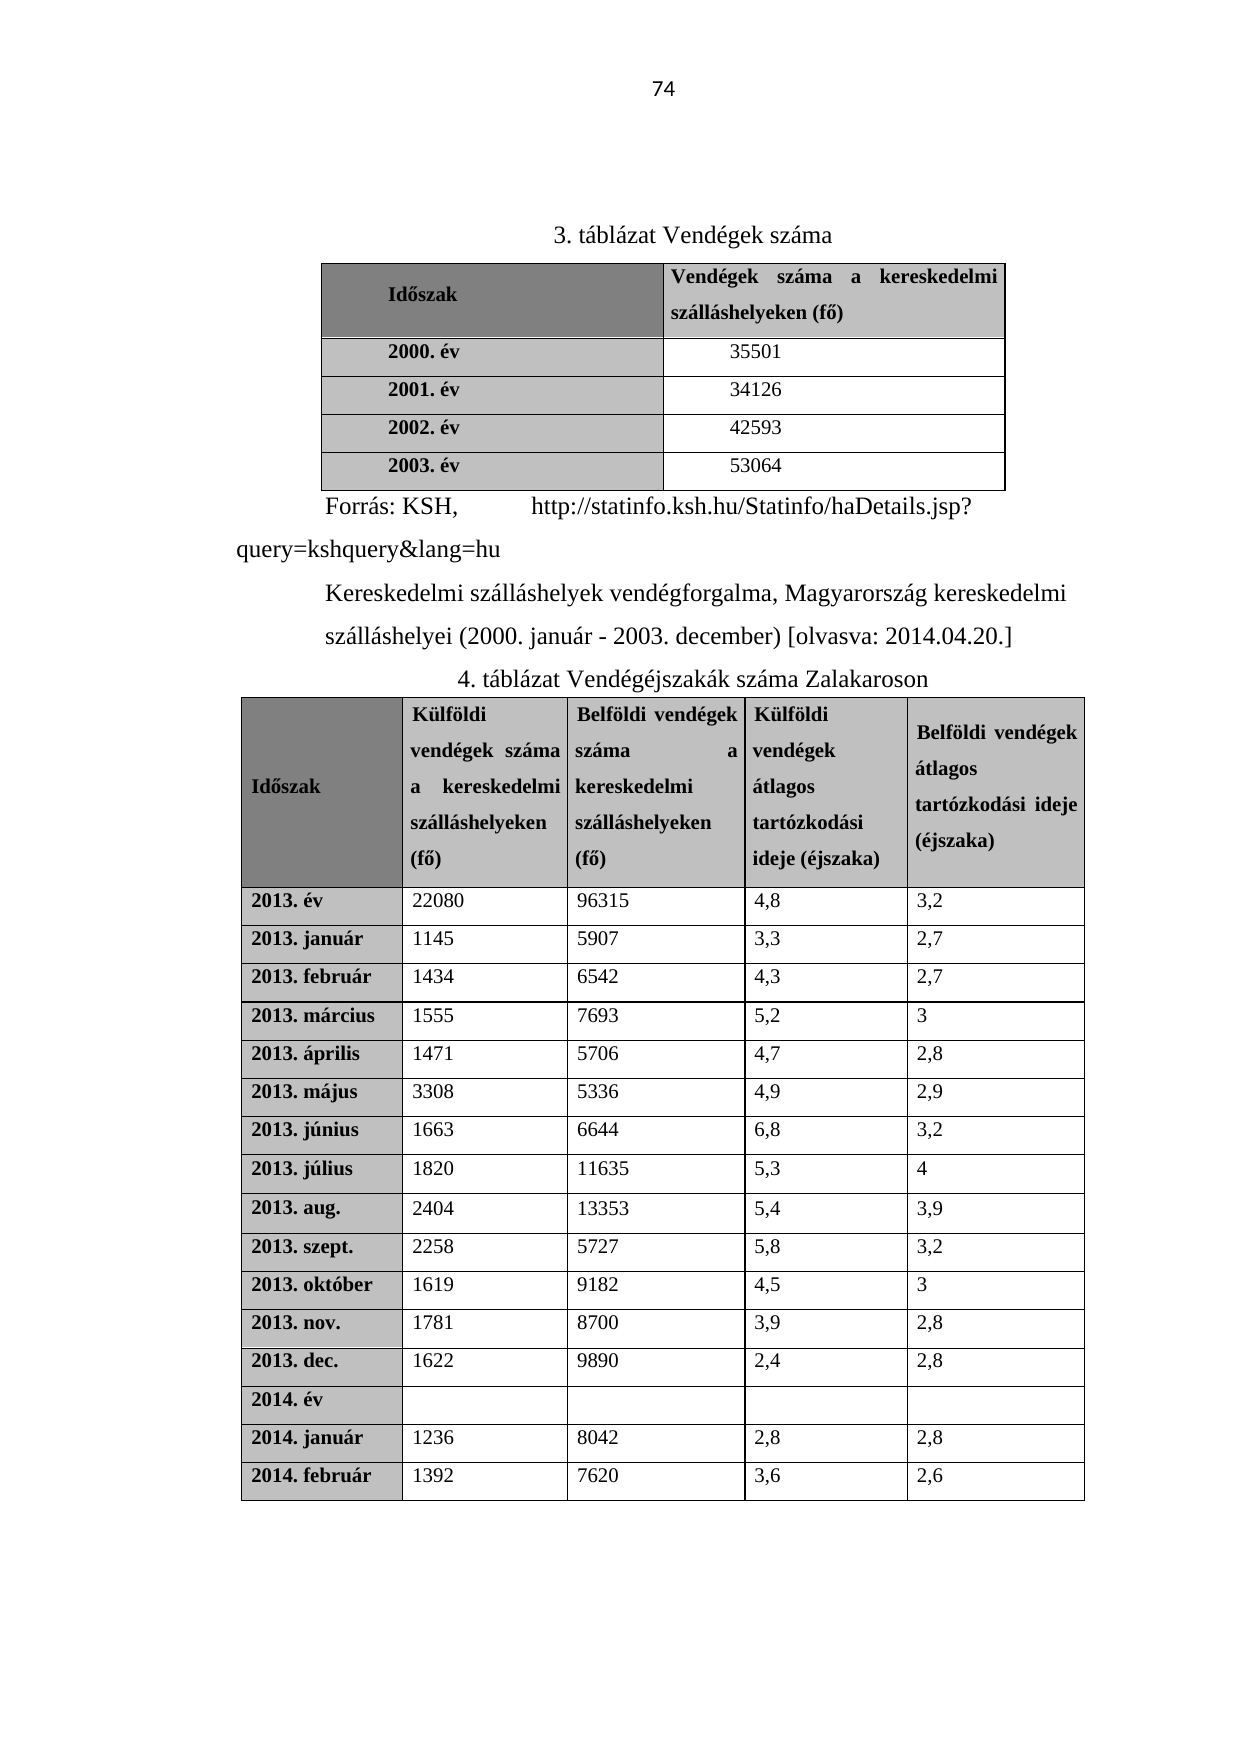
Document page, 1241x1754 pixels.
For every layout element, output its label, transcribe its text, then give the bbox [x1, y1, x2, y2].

table_cell 2013. június [242, 1117, 402, 1154]
table_cell 2013. január [242, 926, 402, 963]
text Forrás: KSH, http://statinfo.ksh.hu/Statinfo/haDetails.jsp?query=kshquery&lang=hu [236, 491, 1090, 563]
table_cell 6542 [568, 964, 744, 1001]
text 4. táblázat Vendégéjszakák száma Zalakaroson [236, 664, 1090, 693]
table_cell 2000. év [322, 339, 663, 376]
table_header Külföldi vendégek száma a kereskedelmi szálláshelyeken (fő) [403, 698, 567, 887]
table_cell 2013. július [242, 1155, 402, 1193]
table_header Külföldi vendégek átlagos tartózkodási ideje (éjszaka) [746, 698, 907, 887]
table_cell 1434 [403, 964, 567, 1001]
table_cell 7693 [568, 1003, 744, 1040]
table_cell 4,9 [746, 1079, 907, 1116]
table_cell 1236 [403, 1425, 567, 1462]
table_cell 3308 [403, 1079, 567, 1116]
table_cell 13353 [568, 1194, 744, 1233]
table_cell [568, 1387, 744, 1424]
table_cell 2013. aug. [242, 1194, 402, 1233]
table_cell 3,9 [908, 1194, 1084, 1233]
table_cell 2258 [403, 1234, 567, 1271]
table_cell 4,8 [746, 888, 907, 925]
table_cell 2002. év [322, 415, 663, 452]
table_cell 2404 [403, 1194, 567, 1233]
table_cell 8042 [568, 1425, 744, 1462]
table_cell 42593 [664, 415, 1004, 452]
table_cell 2,8 [908, 1310, 1084, 1347]
table_cell 4,7 [746, 1041, 907, 1078]
table_cell 1555 [403, 1003, 567, 1040]
table_cell 1471 [403, 1041, 567, 1078]
table_cell 2,7 [908, 926, 1084, 963]
table_header Belföldi vendégek száma a kereskedelmi szálláshelyeken (fő) [568, 698, 744, 887]
table_cell 4 [908, 1155, 1084, 1193]
table_cell 2,8 [908, 1425, 1084, 1462]
table_cell 5,4 [746, 1194, 907, 1233]
table_cell 2,6 [908, 1463, 1084, 1500]
table_cell 2013. május [242, 1079, 402, 1116]
table_cell 2013. február [242, 964, 402, 1001]
table_cell 1820 [403, 1155, 567, 1193]
table_cell 7620 [568, 1463, 744, 1500]
text Kereskedelmi szálláshelyek vendégforgalma, Magyarország kereskedelmi szálláshelyei (2000. január - 2003. december) [olvasva: 2014.04.20.] [236, 578, 1090, 649]
table_header Időszak [322, 264, 663, 337]
table_cell 5,3 [746, 1155, 907, 1193]
table_cell 2013. október [242, 1272, 402, 1309]
table_cell 2001. év [322, 377, 663, 414]
table_cell 3,9 [746, 1310, 907, 1347]
table_cell 96315 [568, 888, 744, 925]
table_cell 1392 [403, 1463, 567, 1500]
table_cell 3 [908, 1003, 1084, 1040]
table_cell [746, 1387, 907, 1424]
table_cell 5336 [568, 1079, 744, 1116]
table_cell 2013. április [242, 1041, 402, 1078]
table_cell 11635 [568, 1155, 744, 1193]
table_cell 2013. dec. [242, 1349, 402, 1386]
table_cell 2,4 [746, 1349, 907, 1386]
table_cell 1781 [403, 1310, 567, 1347]
table_cell 3,2 [908, 1234, 1084, 1271]
table_cell 1622 [403, 1349, 567, 1386]
table_cell 2013. nov. [242, 1310, 402, 1347]
table_cell 1663 [403, 1117, 567, 1154]
table_cell 4,3 [746, 964, 907, 1001]
table_cell 5,2 [746, 1003, 907, 1040]
table_cell 9182 [568, 1272, 744, 1309]
table_cell 2,7 [908, 964, 1084, 1001]
table_cell 1145 [403, 926, 567, 963]
table_cell 2013. szept. [242, 1234, 402, 1271]
table_cell 2,8 [746, 1425, 907, 1462]
table_cell 3,6 [746, 1463, 907, 1500]
table_cell 2,8 [908, 1349, 1084, 1386]
table_cell 2014. év [242, 1387, 402, 1424]
table_cell 3,2 [908, 888, 1084, 925]
table_cell 2013. év [242, 888, 402, 925]
table_cell 5706 [568, 1041, 744, 1078]
table_cell 3 [908, 1272, 1084, 1309]
table_cell 8700 [568, 1310, 744, 1347]
table_cell 1619 [403, 1272, 567, 1309]
table_cell 4,5 [746, 1272, 907, 1309]
table_cell 34126 [664, 377, 1004, 414]
table_cell 2,9 [908, 1079, 1084, 1116]
table_cell [908, 1387, 1084, 1424]
table_cell 53064 [664, 453, 1004, 490]
table_header Belföldi vendégek átlagos tartózkodási ideje (éjszaka) [908, 698, 1084, 887]
table_cell 3,2 [908, 1117, 1084, 1154]
table_cell 6,8 [746, 1117, 907, 1154]
table_cell 2003. év [322, 453, 663, 490]
table_cell [403, 1387, 567, 1424]
table_cell 5727 [568, 1234, 744, 1271]
table_cell 22080 [403, 888, 567, 925]
table_cell 6644 [568, 1117, 744, 1154]
table_cell 2014. február [242, 1463, 402, 1500]
table_cell 5907 [568, 926, 744, 963]
table_cell 5,8 [746, 1234, 907, 1271]
table_header Időszak [242, 698, 402, 887]
table_cell 2014. január [242, 1425, 402, 1462]
table_cell 2013. március [242, 1003, 402, 1040]
table_cell 9890 [568, 1349, 744, 1386]
table_header Vendégek száma a kereskedelmi szálláshelyeken (fő) [664, 264, 1004, 337]
table_cell 3,3 [746, 926, 907, 963]
table_cell 2,8 [908, 1041, 1084, 1078]
table_cell 35501 [664, 339, 1004, 376]
